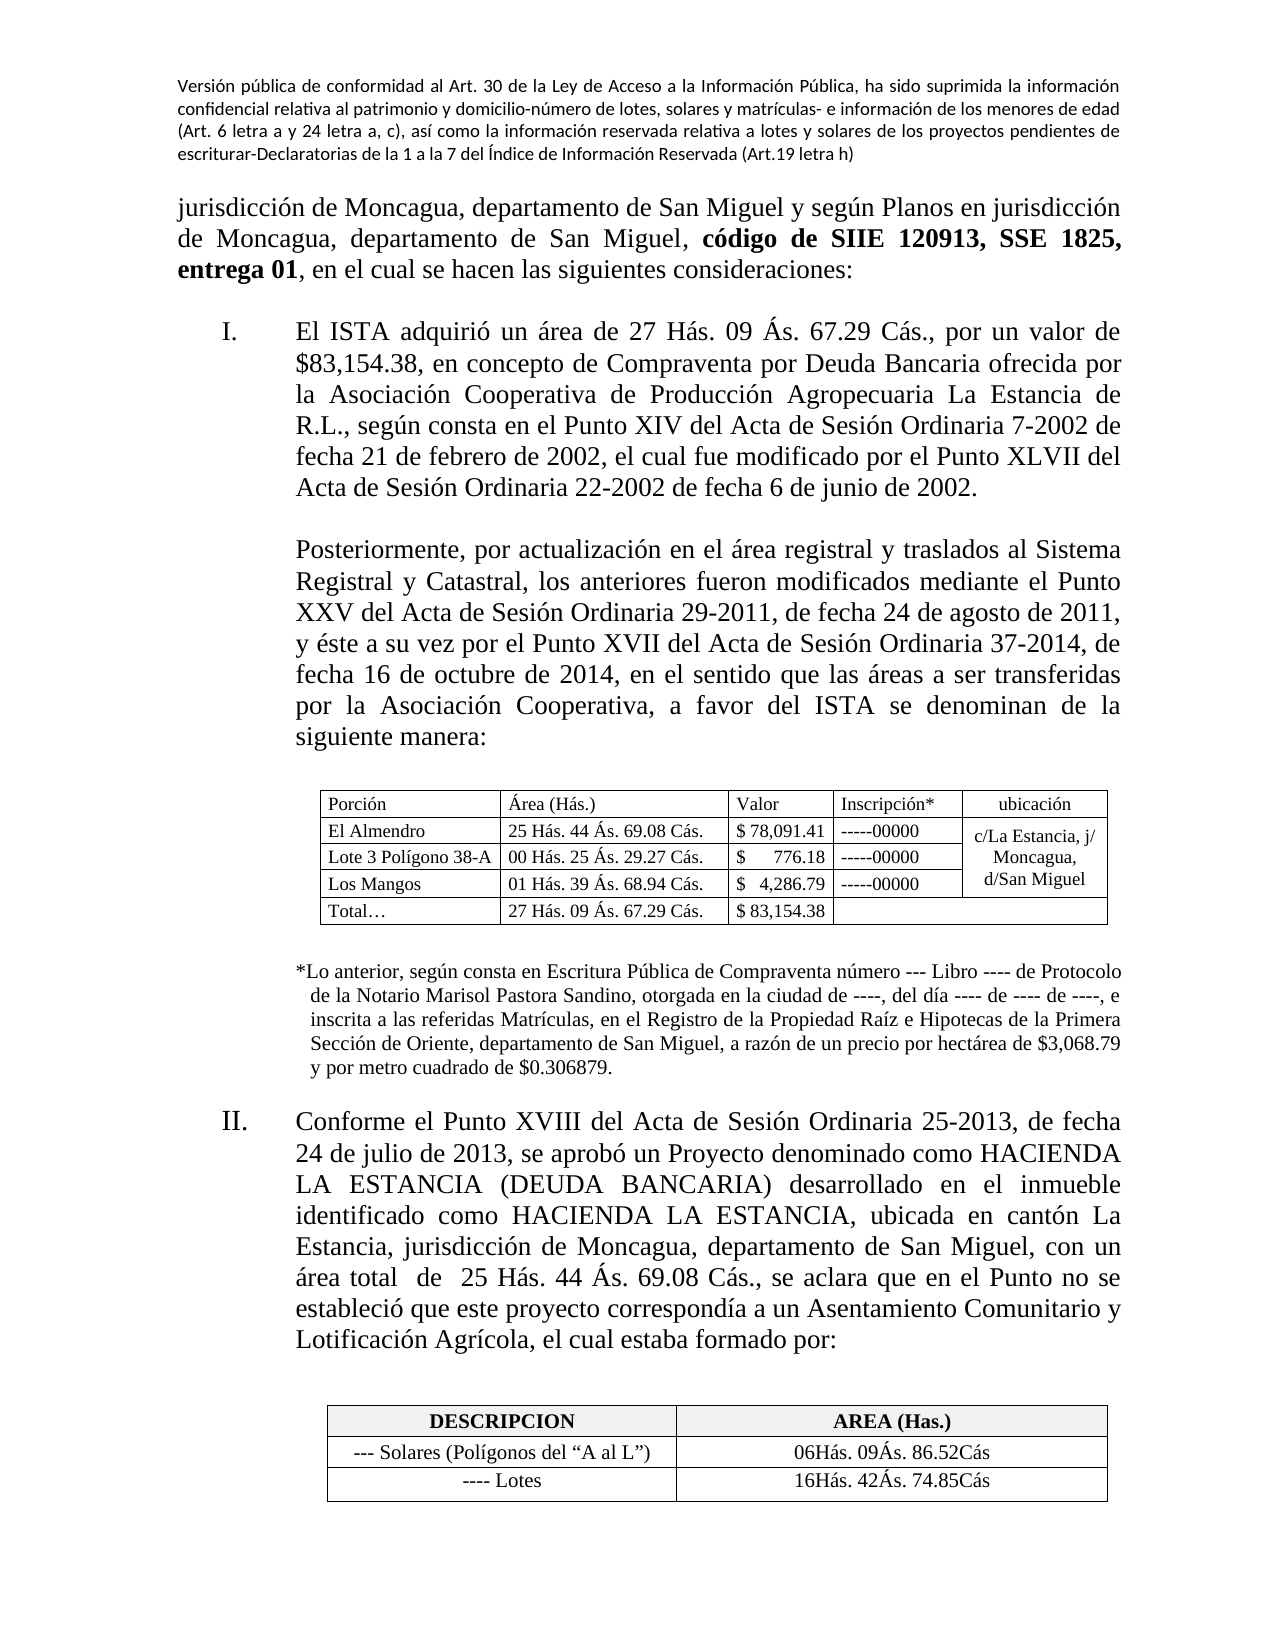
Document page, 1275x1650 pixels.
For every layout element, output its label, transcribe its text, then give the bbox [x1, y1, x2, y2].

table_cell 01 Hás. 39 Ás. 68.94 Cás. [501, 870, 728, 897]
table_header AREA (Has.) [677, 1406, 1107, 1436]
table_cell $ 4,286.79 [729, 870, 833, 897]
table_cell Lote 3 Polígono 38-A [321, 844, 500, 869]
table_cell c/La Estancia, j/ Moncagua, d/San Miguel [963, 818, 1107, 897]
table_cell --- Solares (Polígonos del “A al L”) [328, 1437, 676, 1467]
table_cell Los Mangos [321, 870, 500, 897]
text Posteriormente, por actualización en el área registral y traslados al Sistema Registral y Catastral, los anteriores fueron modificados mediante el Punto XXV del Acta de Sesión Ordinaria 29-2011, de fecha 24 de agosto de 2011, y éste a su vez por el Punto XVII del Acta de Sesión Ordinaria 37-2014, de fecha 16 de octubre de 2014, en el sentido que las áreas a ser transferidas por la Asociación Cooperativa, a favor del ISTA se denominan de la siguiente manera: [295, 533, 1122, 752]
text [177, 191, 1122, 284]
table_cell El Almendro [321, 818, 500, 843]
table_cell 00 Hás. 25 Ás. 29.27 Cás. [501, 844, 728, 869]
table_cell $ 776.18 [729, 844, 833, 869]
table_cell -----00000 [834, 870, 962, 897]
table_header Valor [729, 791, 833, 817]
table_header Inscripción* [834, 791, 962, 817]
table_header ubicación [963, 791, 1107, 817]
table_cell -----00000 [834, 844, 962, 869]
list I. El ISTA adquirió un área de 27 Hás. 09 Ás. 67.29 Cás., por un valor de $83,154.38, en concepto de Compraventa por Deuda Bancaria ofrecida por la Asociación Cooperativa de Producción Agropecuaria La Estancia de R.L., según consta en el Punto XIV del Acta de Sesión Ordinaria 7-2002 de fecha 21 de febrero de 2002, el cual fue modificado por el Punto XLVII del Acta de Sesión Ordinaria 22-2002 de fecha 6 de junio de 2002. [222, 316, 1122, 502]
text II. Conforme el Punto XVIII del Acta de Sesión Ordinaria 25-2013, de fecha 24 de julio de 2013, se aprobó un Proyecto denominado como HACIENDA LA ESTANCIA (DEUDA BANCARIA) desarrollado en el inmueble identificado como HACIENDA LA ESTANCIA, ubicada en cantón La Estancia, jurisdicción de Moncagua, departamento de San Miguel, con un área total de 25 Hás. 44 Ás. 69.08 Cás., se aclara que en el Punto no se estableció que este proyecto correspondía a un Asentamiento Comunitario y Lotificación Agrícola, el cual estaba formado por: [221, 1103, 1122, 1355]
table_cell [834, 898, 1107, 924]
table_cell 27 Hás. 09 Ás. 67.29 Cás. [501, 898, 728, 924]
table_header Área (Hás.) [501, 791, 728, 817]
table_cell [328, 1468, 676, 1501]
table_header Porción [321, 791, 500, 817]
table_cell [677, 1468, 1107, 1501]
table_cell -----00000 [834, 818, 962, 843]
list *Lo anterior, según consta en Escritura Pública de Compraventa número --- Libro ---- de Protocolo de la Notario Marisol Pastora Sandino, otorgada en la ciudad de ----, del día ---- de ---- de ----, e inscrita a las referidas Matrículas, en el Registro de la Propiedad Raíz e Hipotecas de la Primera Sección de Oriente, departamento de San Miguel, a razón de un precio por hectárea de $3,068.79 y por metro cuadrado de $0.306879. [295, 959, 1122, 1079]
table_cell 06Hás. 09Ás. 86.52Cás [677, 1437, 1107, 1467]
table_cell Total… [321, 898, 500, 924]
table_cell $ 83,154.38 [729, 898, 833, 924]
table_cell $ 78,091.41 [729, 818, 833, 843]
table_header DESCRIPCION [328, 1406, 676, 1436]
table_cell 25 Hás. 44 Ás. 69.08 Cás. [501, 818, 728, 843]
